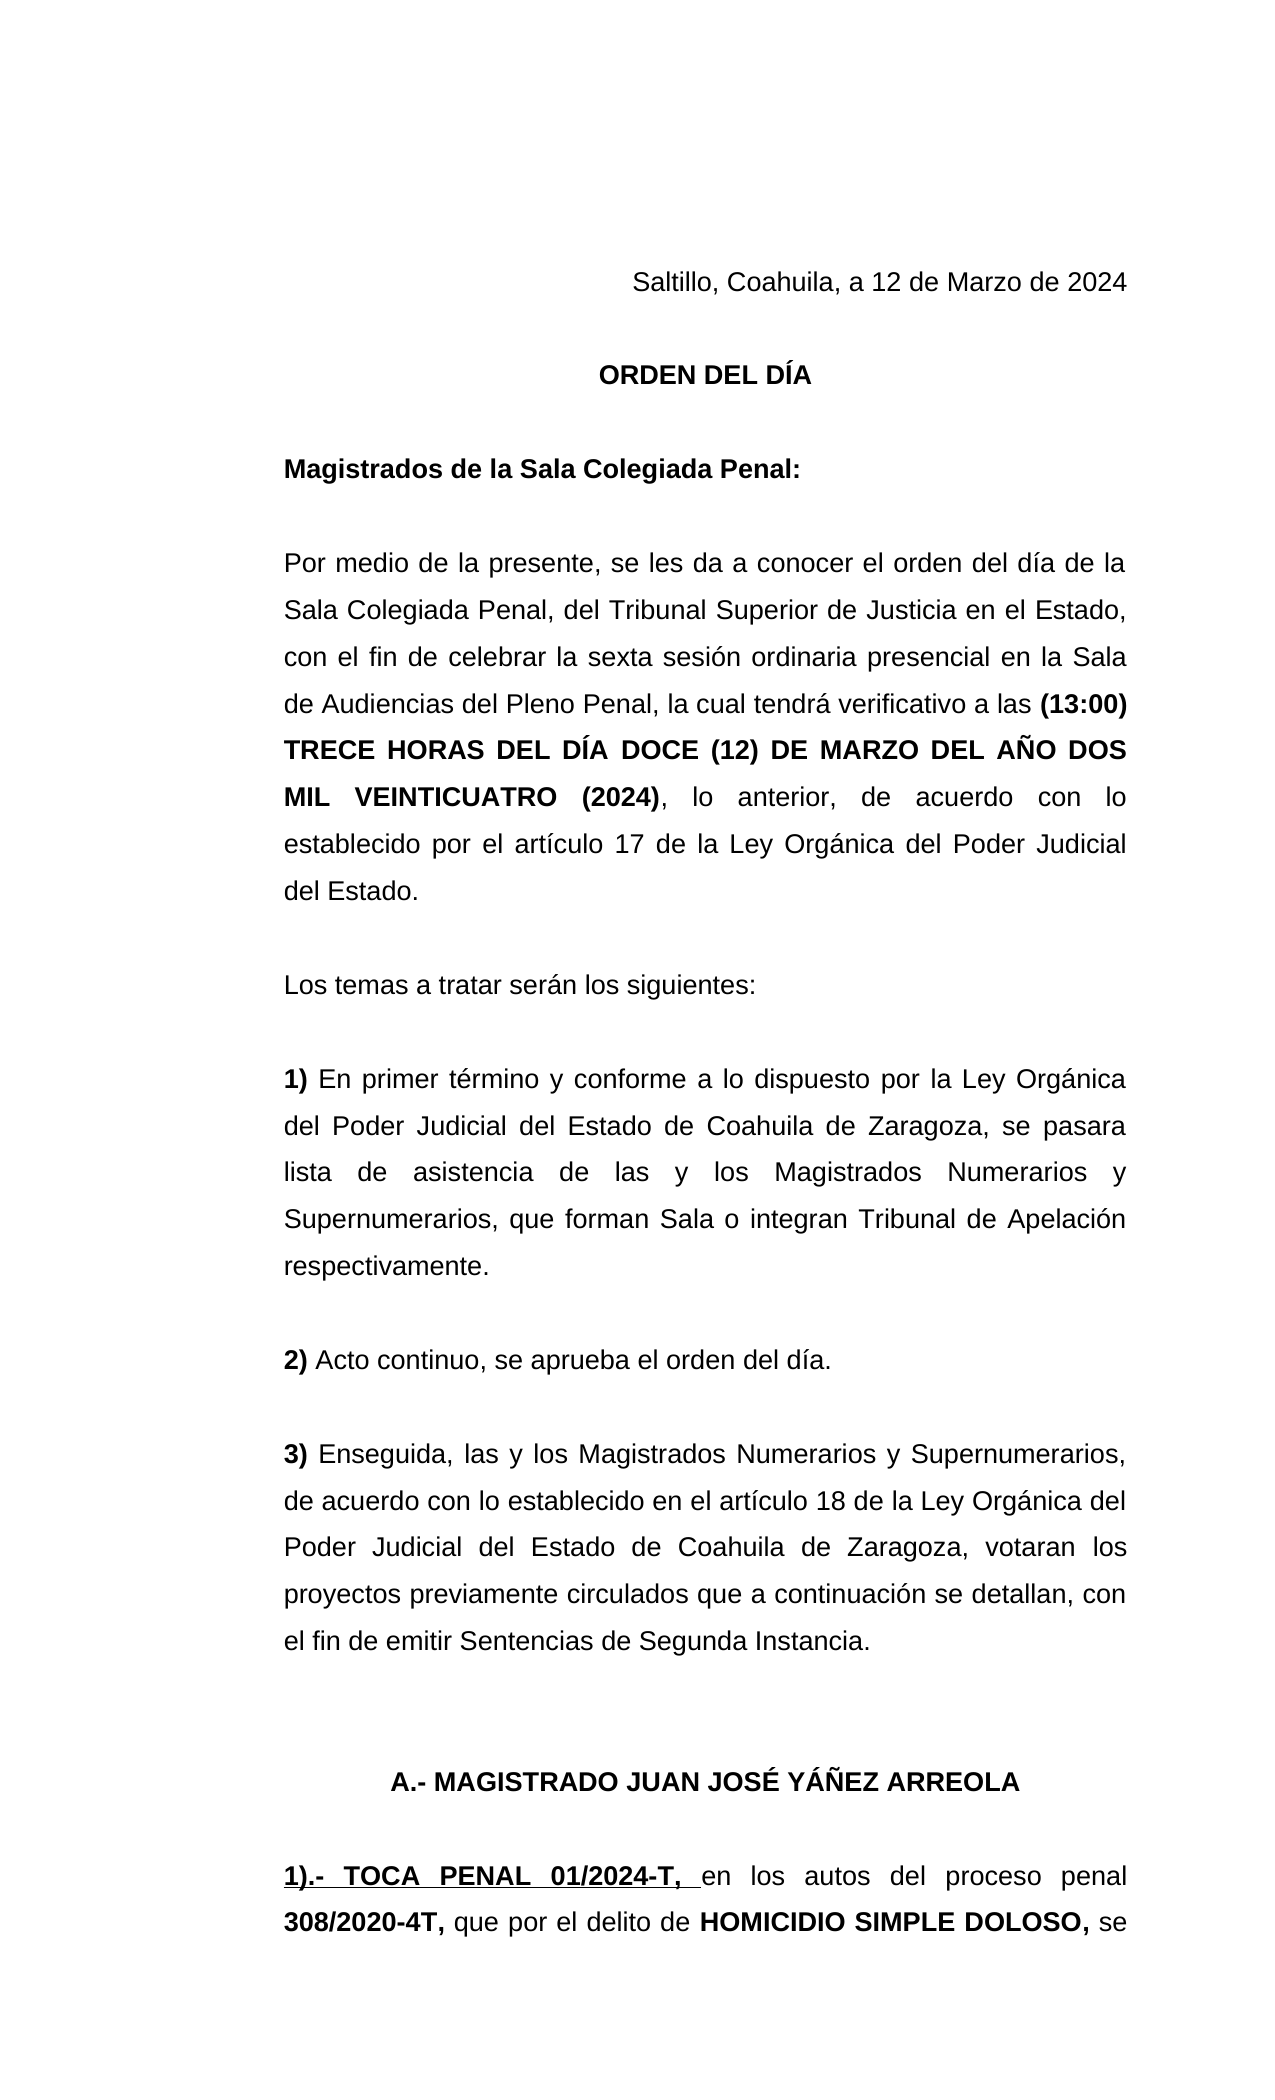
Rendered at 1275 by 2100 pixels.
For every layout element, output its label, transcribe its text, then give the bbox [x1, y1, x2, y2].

text 2) Acto continuo, se aprueba el orden del día. [283, 1344, 1127, 1375]
text 3) Enseguida, las y los Magistrados Numerarios y Supernumerarios, de acuerdo con lo establecido en el artículo 18 de la Ley Orgánica del Poder Judicial del Estado de Coahuila de Zaragoza, votaran los proyectos previamente circulados que a continuación se detallan, con el fin de emitir Sentencias de Segunda Instancia. [283, 1438, 1127, 1656]
text A.- MAGISTRADO JUAN JOSÉ YÁÑEZ ARREOLA [283, 1766, 1127, 1797]
text Por medio de la presente, se les da a conocer el orden del día de la Sala Colegiada Penal, del Tribunal Superior de Justicia en el Estado, con el fin de celebrar la sexta sesión ordinaria presencial en la Sala de Audiencias del Pleno Penal, la cual tendrá verificativo a las (13:00) TRECE HORAS DEL DÍA DOCE (12) DE MARZO DEL AÑO DOS MIL VEINTICUATRO (2024), lo anterior, de acuerdo con lo establecido por el artículo 17 de la Ley Orgánica del Poder Judicial del Estado. [283, 547, 1127, 906]
text 1) En primer término y conforme a lo dispuesto por la Ley Orgánica del Poder Judicial del Estado de Coahuila de Zaragoza, se pasara lista de asistencia de las y los Magistrados Numerarios y Supernumerarios, que forman Sala o integran Tribunal de Apelación respectivamente. [283, 1063, 1127, 1281]
text Los temas a tratar serán los siguientes: [283, 969, 1127, 1000]
text Saltillo, Coahuila, a 12 de Marzo de 2024 [283, 266, 1127, 297]
text Magistrados de la Sala Colegiada Penal: [283, 453, 1127, 484]
text ORDEN DEL DÍA [283, 359, 1127, 391]
